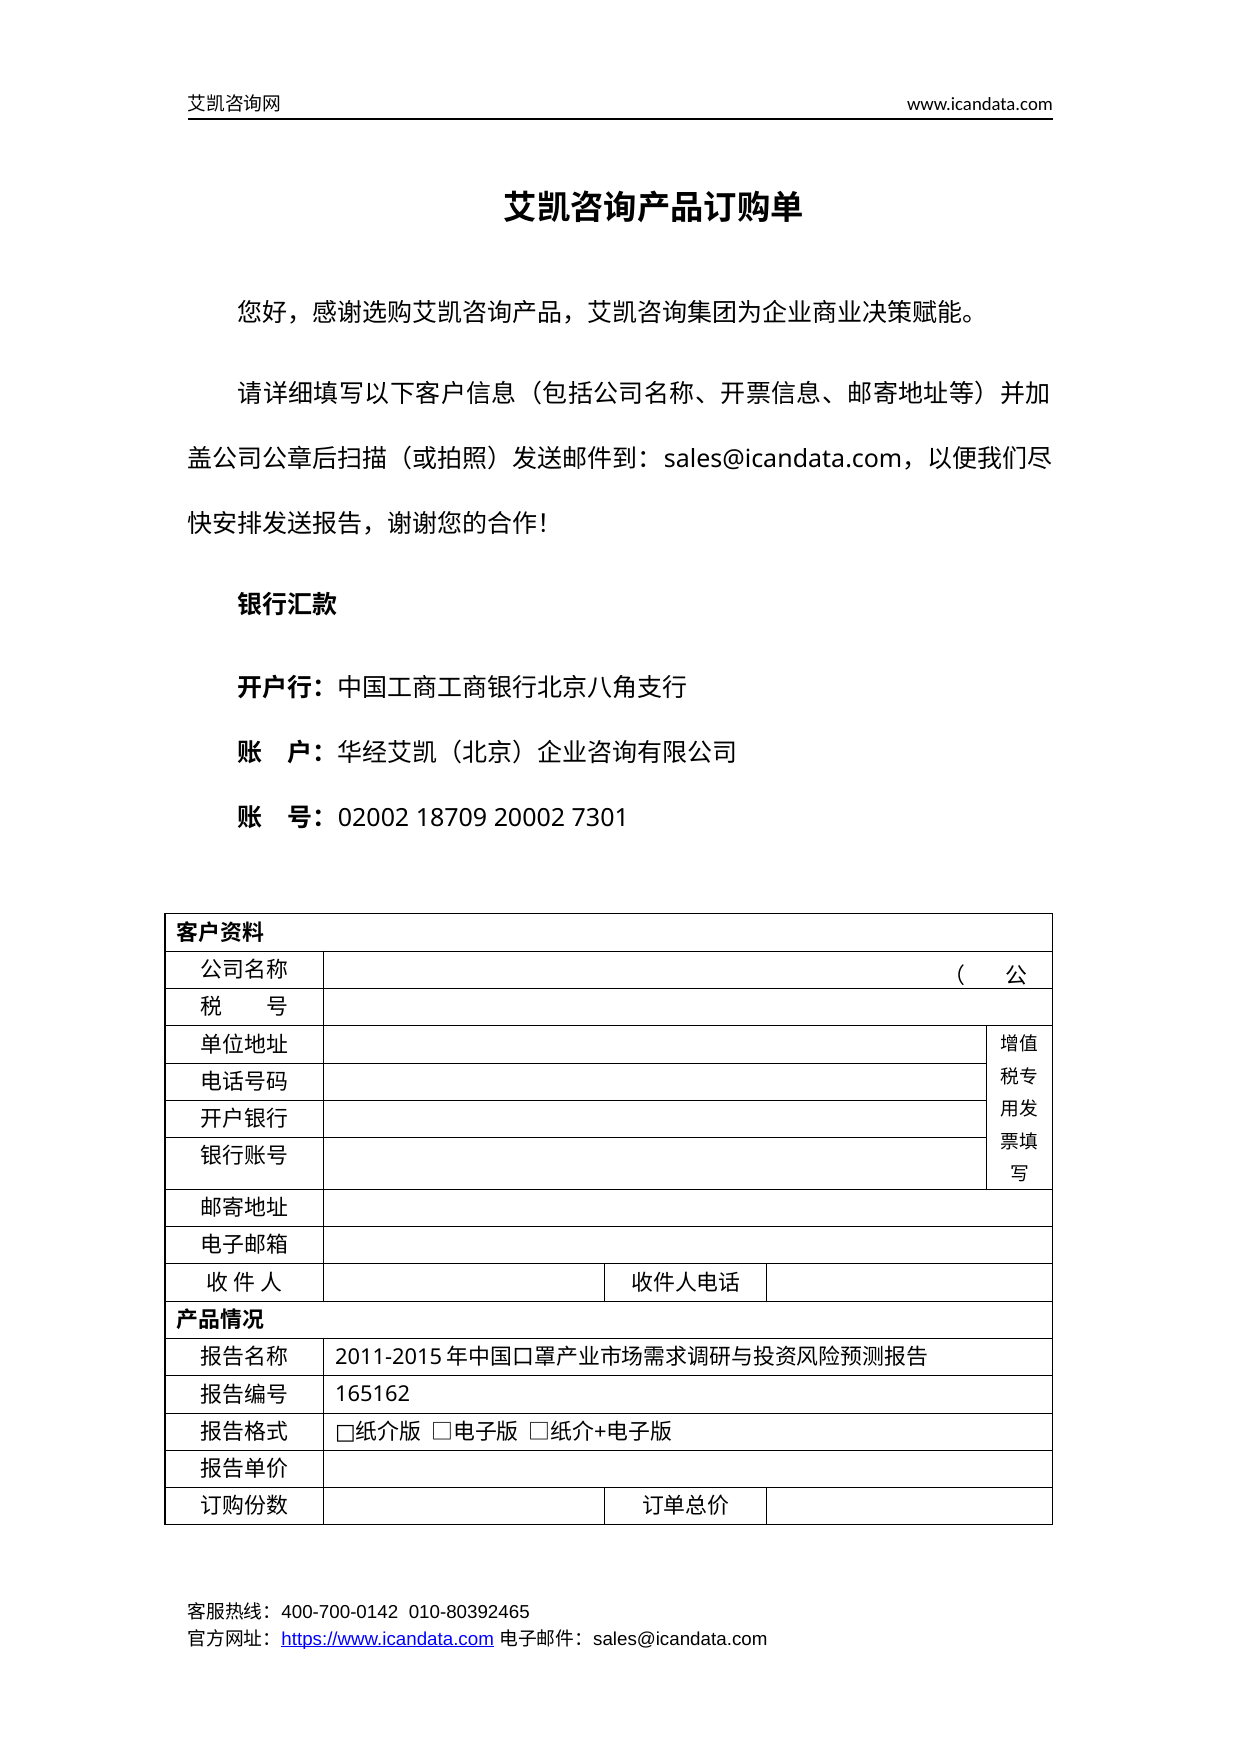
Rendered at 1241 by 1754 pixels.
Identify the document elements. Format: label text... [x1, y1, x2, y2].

table_cell 报告单价 [166, 1451, 323, 1487]
table_cell 165162 [324, 1376, 1052, 1412]
table_cell [324, 1026, 986, 1062]
table_cell 订购份数 [166, 1488, 323, 1524]
table_cell 电子邮箱 [166, 1227, 323, 1263]
table_header 客户资料 [166, 914, 1052, 951]
table_cell 产品情况 [166, 1302, 1052, 1338]
table_cell 税 号 [166, 989, 323, 1025]
table_cell 公司名称 [166, 952, 323, 988]
table_cell [324, 1451, 1052, 1487]
table_cell 报告编号 [166, 1376, 323, 1412]
table_cell [324, 989, 1052, 1025]
table_cell 单位地址 [166, 1026, 323, 1062]
text 您好，感谢选购艾凯咨询产品，艾凯咨询集团为企业商业决策赋能。 [187, 278, 1053, 343]
table_cell [324, 1227, 1052, 1263]
table_cell [324, 952, 1052, 988]
text 开户行：中国工商工商银行北京八角支行 [187, 653, 1053, 718]
table_cell □纸介版 □电子版 □纸介+电子版 [324, 1414, 1052, 1450]
text 艾凯咨询产品订购单 [187, 172, 1053, 237]
table_cell 报告名称 [166, 1339, 323, 1375]
table_cell 开户银行 [166, 1101, 323, 1137]
table_cell 订单总价 [605, 1488, 766, 1524]
table_cell 收件人电话 [605, 1264, 766, 1301]
table_cell [324, 1064, 986, 1100]
table_cell [767, 1264, 1052, 1301]
text 账 户：华经艾凯（北京）企业咨询有限公司 [187, 718, 1053, 783]
table_cell 报告格式 [166, 1414, 323, 1450]
table_cell [324, 1190, 1052, 1226]
text 账 号：02002 18709 20002 7301 [187, 783, 1053, 848]
text 银行汇款 [187, 570, 1053, 635]
table_cell [324, 1264, 604, 1301]
table_cell 银行账号 [166, 1138, 323, 1189]
table_cell [324, 1488, 604, 1524]
table_cell 收 件 人 [166, 1264, 323, 1301]
table_cell 电话号码 [166, 1064, 323, 1100]
table_cell [324, 1101, 986, 1137]
text 请详细填写以下客户信息（包括公司名称、开票信息、邮寄地址等）并加盖公司公章后扫描（或拍照）发送邮件到：sales@icandata.com，以便我们尽快安排发送报告，谢谢您的合作！ [187, 359, 1053, 554]
table_cell 邮寄地址 [166, 1190, 323, 1226]
table_cell [767, 1488, 1052, 1524]
table_cell 增值税专用发票填写 [987, 1026, 1052, 1189]
table_cell 2011-2015年中国口罩产业市场需求调研与投资风险预测报告 [324, 1339, 1052, 1375]
table_cell [324, 1138, 986, 1189]
